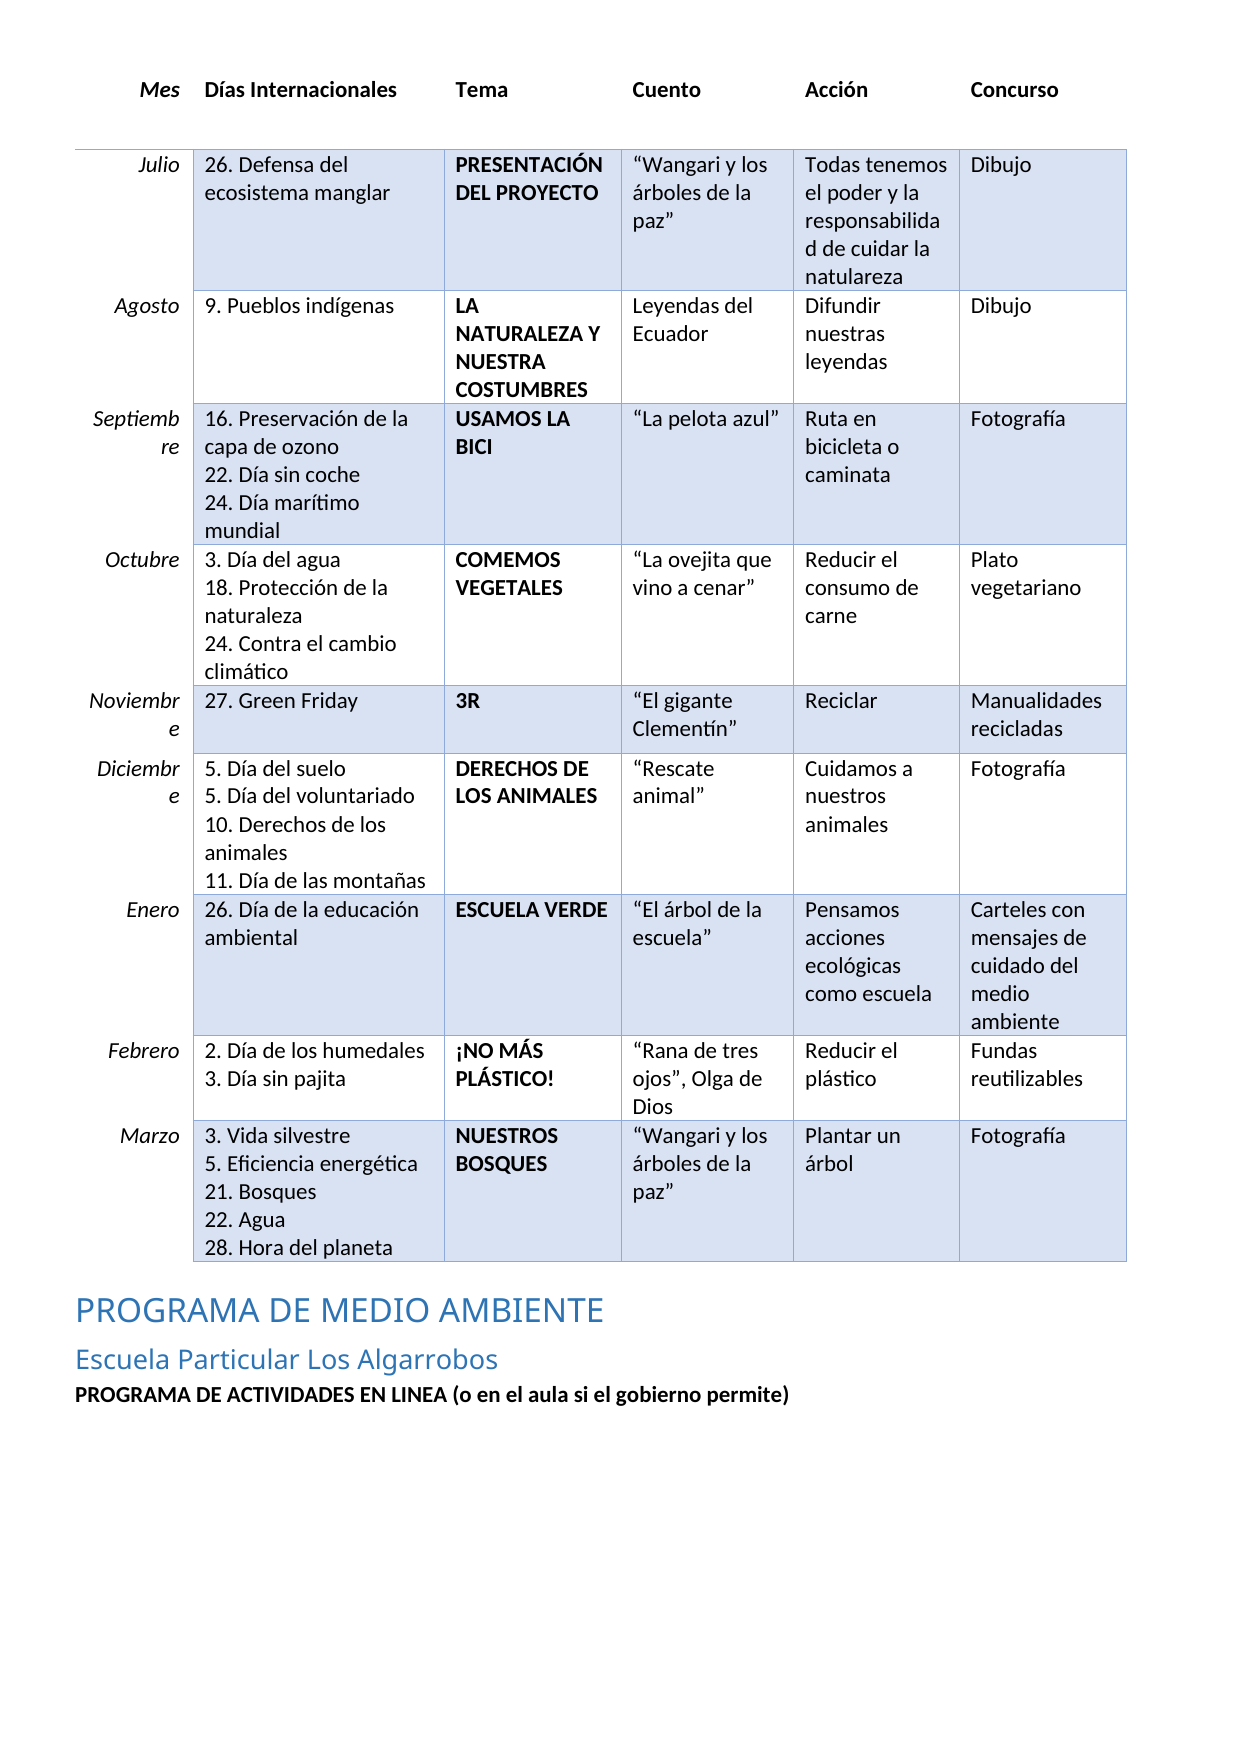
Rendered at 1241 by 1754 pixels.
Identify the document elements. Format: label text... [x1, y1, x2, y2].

table_cell Fotografía [960, 1121, 1126, 1261]
table_cell Carteles con mensajes de cuidado del medio ambiente [960, 895, 1126, 1035]
table_cell “El gigante Clementín” [622, 686, 793, 753]
table_header Mes [75, 75, 193, 149]
table_cell Manualidades recicladas [960, 686, 1126, 753]
table_cell 2. Día de los humedales 3. Día sin pajita [194, 1036, 444, 1120]
table_cell 26. Día de la educación ambiental [194, 895, 444, 1035]
table_header Tema [444, 75, 621, 149]
table_cell Plato vegetariano [960, 545, 1126, 685]
table_cell Reducir el consumo de carne [794, 545, 959, 685]
table_cell Julio [75, 150, 193, 290]
table_cell “Rescate animal” [622, 754, 793, 894]
table_cell Febrero [75, 1035, 193, 1120]
table_cell Difundir nuestras leyendas [794, 291, 959, 403]
table_cell Dibujo [960, 150, 1126, 290]
table_cell Fotografía [960, 404, 1126, 544]
table_cell 26. Defensa del ecosistema manglar [194, 150, 444, 290]
table_cell Agosto [75, 290, 193, 403]
table_cell Diciembre [75, 753, 193, 894]
table_cell “El árbol de la escuela” [622, 895, 793, 1035]
table_cell DERECHOS DE LOS ANIMALES [445, 754, 621, 894]
table_cell Noviembre [75, 685, 193, 753]
table_cell 27. Green Friday [194, 686, 444, 753]
table_header Concurso [959, 75, 1126, 149]
table_cell Enero [75, 894, 193, 1035]
table_cell Fundas reutilizables [960, 1036, 1126, 1120]
table_cell ¡NO MÁS PLÁSTICO! [445, 1036, 621, 1120]
table_cell Fotografía [960, 754, 1126, 894]
table_header Acción [794, 75, 959, 149]
table_cell 3R [445, 686, 621, 753]
table_cell Octubre [75, 544, 193, 685]
table_cell 9. Pueblos indígenas [194, 291, 444, 403]
table_cell Septiembre [75, 403, 193, 544]
table_cell Leyendas del Ecuador [622, 291, 793, 403]
table_cell 16. Preservación de la capa de ozono 22. Día sin coche 24. Día marítimo mundial [194, 404, 444, 544]
table_cell “La pelota azul” [622, 404, 793, 544]
table_header Cuento [621, 75, 794, 149]
table_cell Pensamos acciones ecológicas como escuela [794, 895, 959, 1035]
text PROGRAMA DE ACTIVIDADES EN LINEA (o en el aula si el gobierno permite) [75, 1380, 1165, 1408]
table_cell “Rana de tres ojos”, Olga de Dios [622, 1036, 793, 1120]
table_cell “Wangari y los árboles de la paz” [622, 150, 793, 290]
table_cell Cuidamos a nuestros animales [794, 754, 959, 894]
subtitle Escuela Particular Los Algarrobos [75, 1340, 1165, 1377]
subtitle PROGRAMA DE MEDIO AMBIENTE [75, 1287, 1165, 1333]
table_cell 3. Día del agua 18. Protección de la naturaleza 24. Contra el cambio climático [194, 545, 444, 685]
table_cell LA NATURALEZA Y NUESTRA COSTUMBRES [445, 291, 621, 403]
table_cell 5. Día del suelo 5. Día del voluntariado 10. Derechos de los animales 11. Día de las montañas [194, 754, 444, 894]
table_header Días Internacionales [193, 75, 444, 149]
table_cell 3. Vida silvestre 5. Eficiencia energética 21. Bosques 22. Agua 28. Hora del planeta [194, 1121, 444, 1261]
table_cell Reducir el plástico [794, 1036, 959, 1120]
table_cell PRESENTACIÓN DEL PROYECTO [445, 150, 621, 290]
table_cell NUESTROS BOSQUES [445, 1121, 621, 1261]
table_cell COMEMOS VEGETALES [445, 545, 621, 685]
table_cell Ruta en bicicleta o caminata [794, 404, 959, 544]
table_cell Plantar un árbol [794, 1121, 959, 1261]
table_cell Dibujo [960, 291, 1126, 403]
table_cell USAMOS LA BICI [445, 404, 621, 544]
table_cell Reciclar [794, 686, 959, 753]
table_cell Marzo [75, 1120, 193, 1261]
table_cell “Wangari y los árboles de la paz” [622, 1121, 793, 1261]
table_cell Todas tenemos el poder y la responsabilidad de cuidar la natulareza [794, 150, 959, 290]
table_cell ESCUELA VERDE [445, 895, 621, 1035]
table_cell “La ovejita que vino a cenar” [622, 545, 793, 685]
